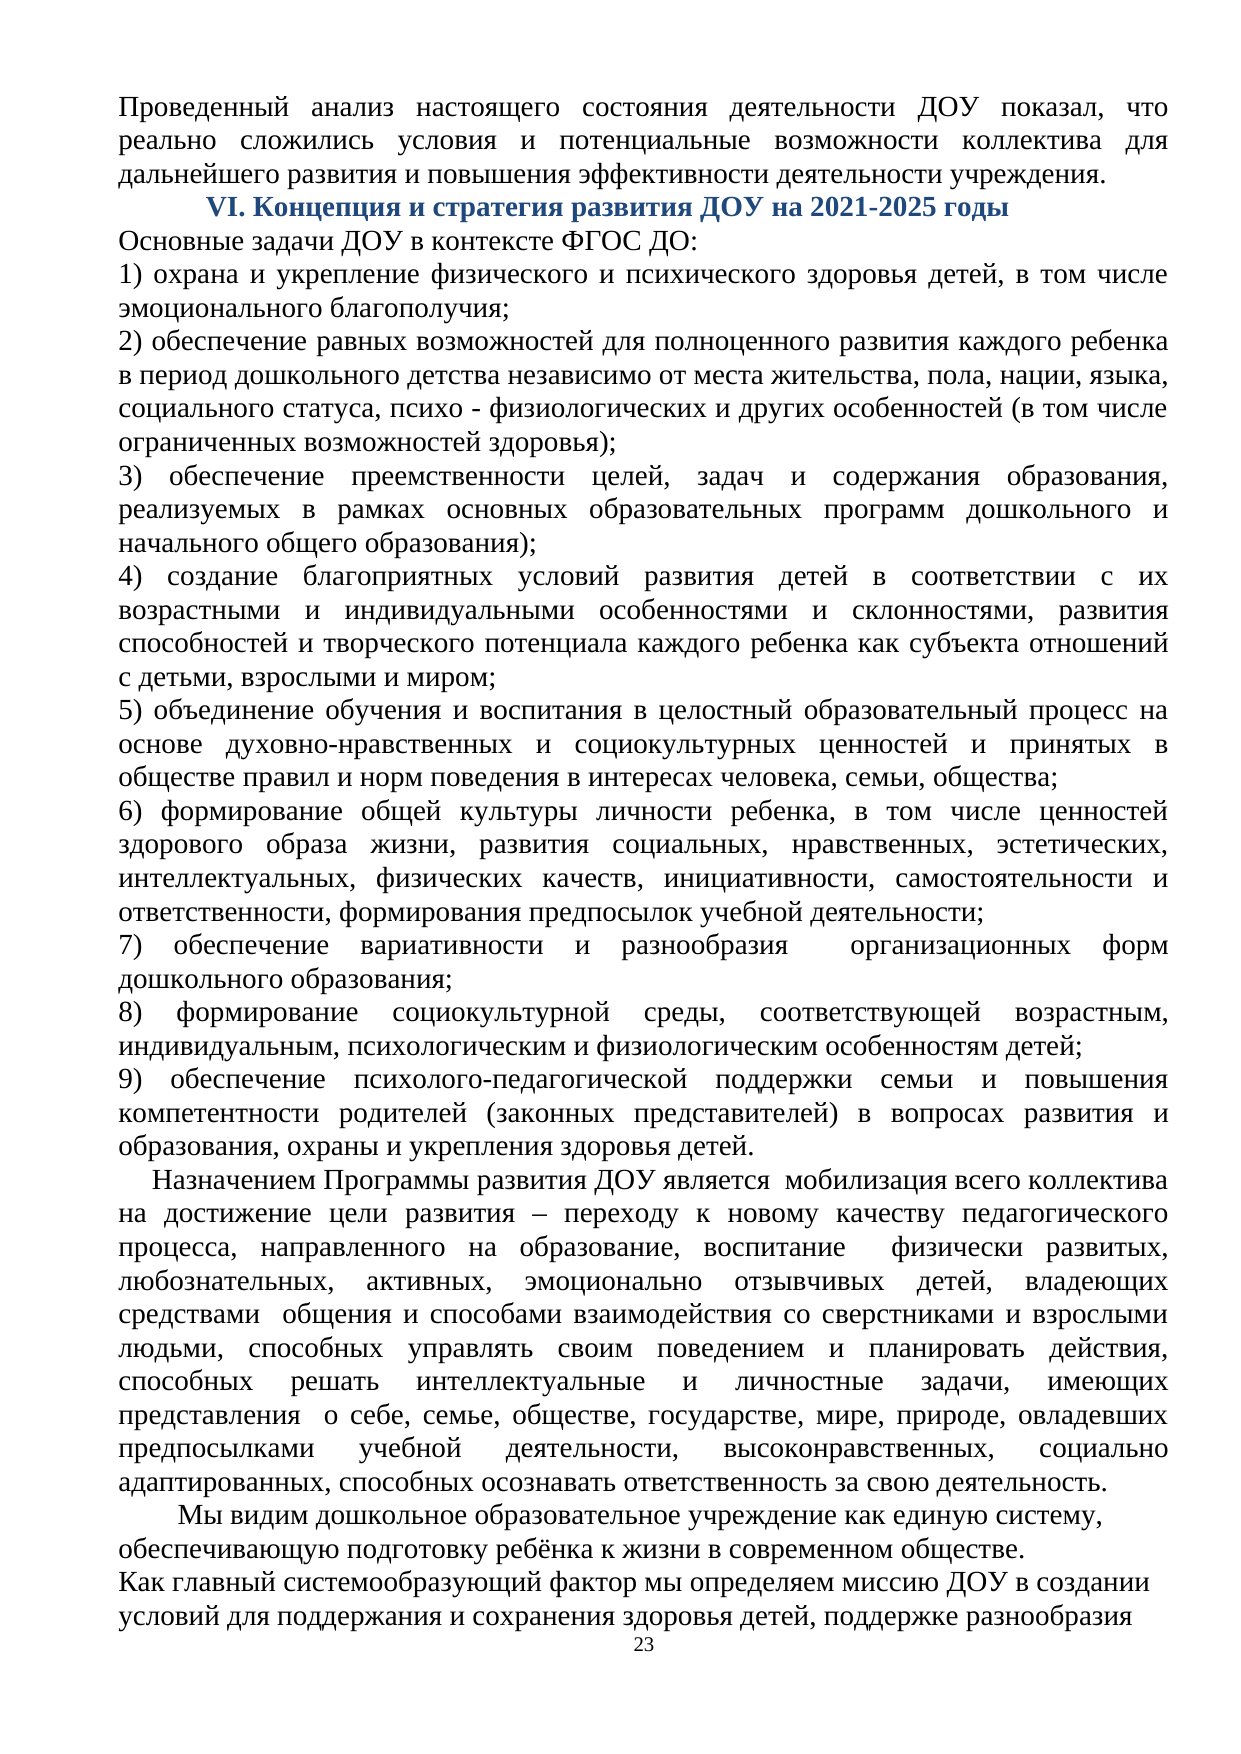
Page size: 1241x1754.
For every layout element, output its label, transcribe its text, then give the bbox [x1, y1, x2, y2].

text VI. Концепция и стратегия развития ДОУ на 2021-2025 годы [118, 189, 1169, 223]
text 9) обеспечение психолого-педагогической поддержки семьи и повышения компетентности родителей (законных представителей) в вопросах развития и образования, охраны и укрепления здоровья детей. [118, 1061, 1169, 1162]
text 6) формирование общей культуры личности ребенка, в том числе ценностей здорового образа жизни, развития социальных, нравственных, эстетических, интеллектуальных, физических качеств, инициативности, самостоятельности и ответственности, формирования предпосылок учебной деятельности; [118, 793, 1169, 927]
text 2) обеспечение равных возможностей для полноценного развития каждого ребенка в период дошкольного детства независимо от места жительства, пола, нации, языка, социального статуса, психо - физиологических и других особенностей (в том числе ограниченных возможностей здоровья); [118, 323, 1169, 458]
text 5) объединение обучения и воспитания в целостный образовательный процесс на основе духовно-нравственных и социокультурных ценностей и принятых в обществе правил и норм поведения в интересах человека, семьи, общества; [118, 692, 1169, 793]
text 4) создание благоприятных условий развития детей в соответствии с их возрастными и индивидуальными особенностями и склонностями, развития способностей и творческого потенциала каждого ребенка как субъекта отношений с детьми, взрослыми и миром; [118, 558, 1169, 692]
text Основные задачи ДОУ в контексте ФГОС ДО: [118, 223, 1169, 256]
text 8) формирование социокультурной среды, соответствующей возрастным, индивидуальным, психологическим и физиологическим особенностям детей; [118, 994, 1169, 1061]
text 7) обеспечение вариативности и разнообразия организационных форм дошкольного образования; [118, 927, 1169, 994]
text Проведенный анализ настоящего состояния деятельности ДОУ показал, что реально сложились условия и потенциальные возможности коллектива для дальнейшего развития и повышения эффективности деятельности учреждения. [118, 89, 1169, 189]
text 1) охрана и укрепление физического и психического здоровья детей, в том числе эмоционального благополучия; [118, 256, 1169, 323]
text Назначением Программы развития ДОУ является мобилизация всего коллектива на достижение цели развития – переходу к новому качеству педагогического процесса, направленного на образование, воспитание физически развитых, любознательных, активных, эмоционально отзывчивых детей, владеющих средствами общения и способами взаимодействия со сверстниками и взрослыми людьми, способных управлять своим поведением и планировать действия, способных решать интеллектуальные и личностные задачи, имеющих представления о себе, семье, обществе, государстве, мире, природе, овладевших предпосылками учебной деятельности, высоконравственных, социально адаптированных, способных осознавать ответственность за свою деятельность. [118, 1162, 1169, 1497]
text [118, 1564, 1169, 1632]
text 3) обеспечение преемственности целей, задач и содержания образования, реализуемых в рамках основных образовательных программ дошкольного и начального общего образования); [118, 458, 1169, 558]
text Мы видим дошкольное образовательное учреждение как единую систему, обеспечивающую подготовку ребёнка к жизни в современном обществе. [118, 1497, 1169, 1564]
